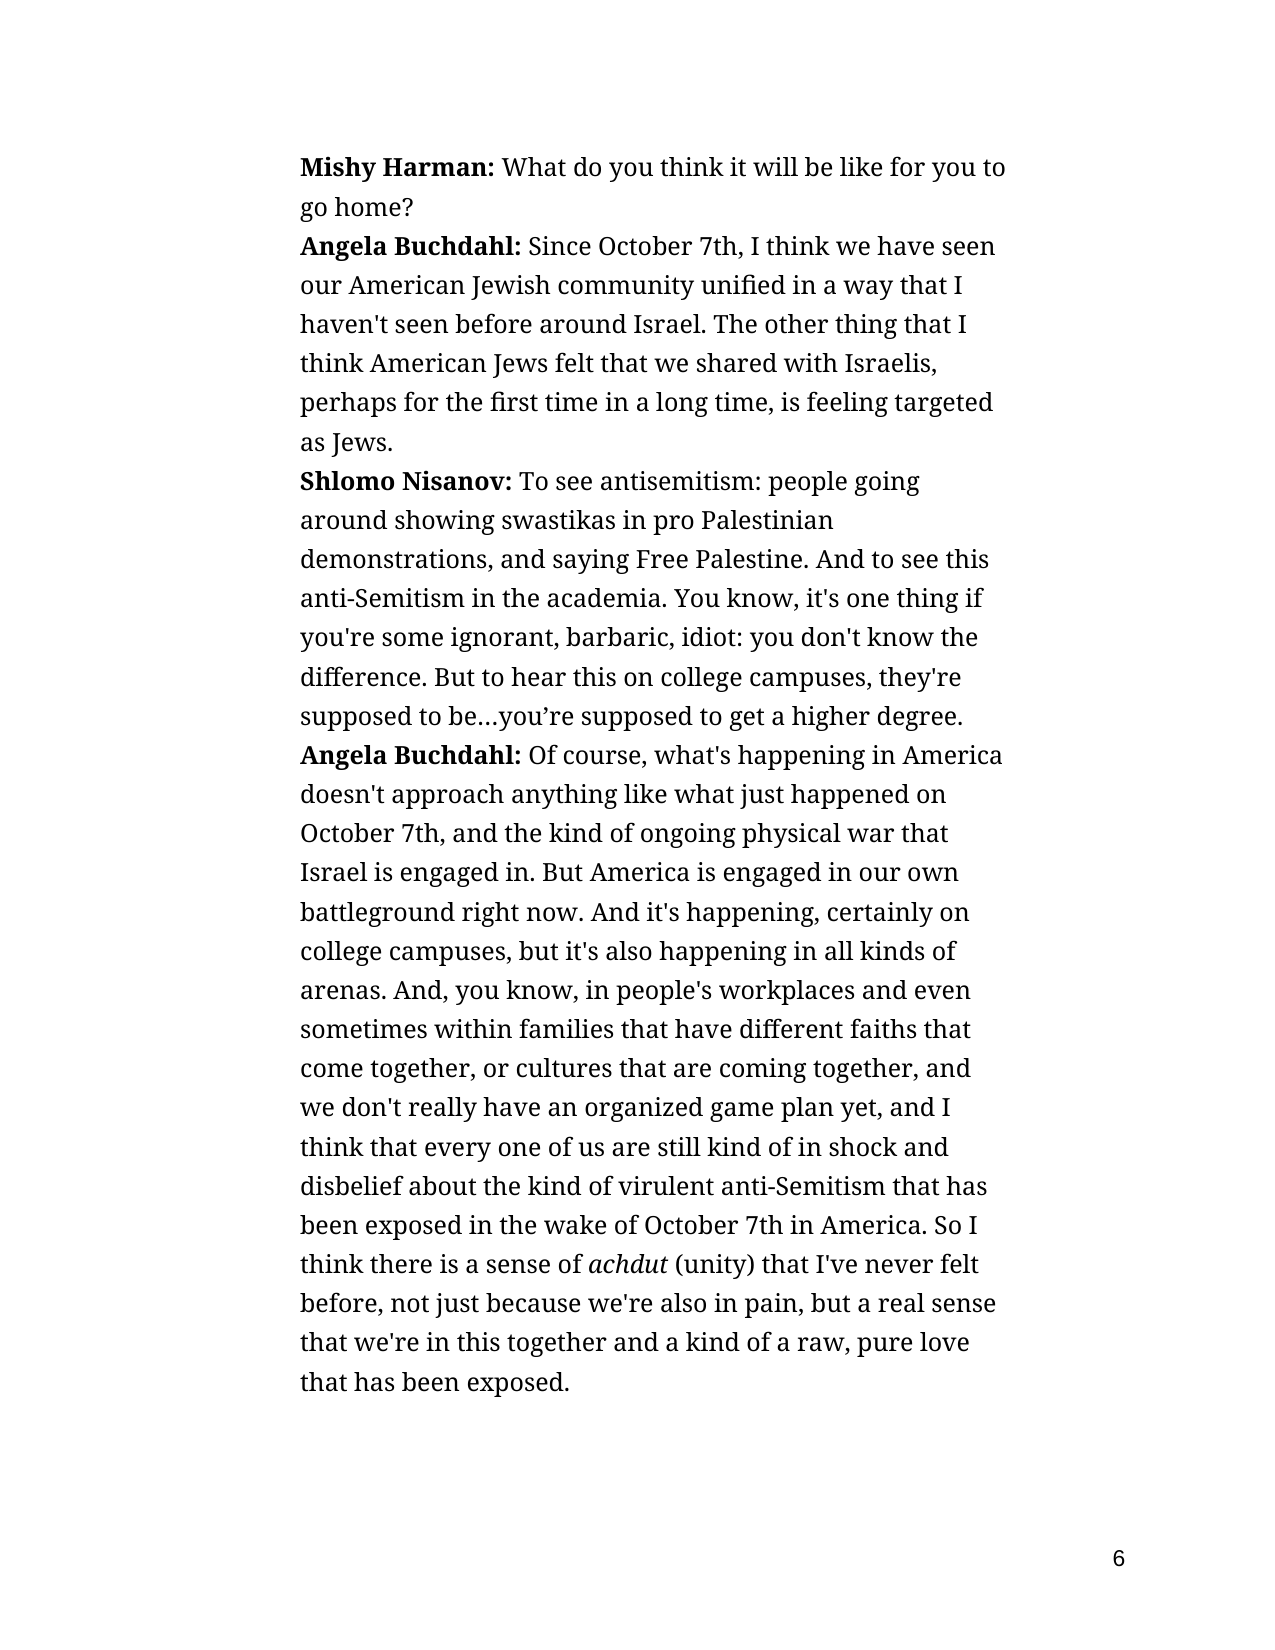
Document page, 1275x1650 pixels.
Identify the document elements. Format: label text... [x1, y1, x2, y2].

text Angela Buchdahl: Since October 7th, I think we have seen our American Jewish community unified in a way that I haven't seen before around Israel. The other thing that I think American Jews felt that we shared with Israelis, perhaps for the first time in a long time, is feeling targeted as Jews. [300, 228, 1009, 458]
text Mishy Harman: What do you think it will be like for you to go home? [300, 150, 1009, 223]
text Angela Buchdahl: Of course, what's happening in America doesn't approach anything like what just happened on October 7th, and the kind of ongoing physical war that Israel is engaged in. But America is engaged in our own battleground right now. And it's happening, certainly on college campuses, but it's also happening in all kinds of arenas. And, you know, in people's workplaces and even sometimes within families that have different faiths that come together, or cultures that are coming together, and we don't really have an organized game plan yet, and I think that every one of us are still kind of in shock and disbelief about the kind of virulent anti-Semitism that has been exposed in the wake of October 7th in America. So I think there is a sense of achdut (unity) that I've never felt before, not just because we're also in pain, but a real sense that we're in this together and a kind of a raw, pure love that has been exposed. [300, 737, 1009, 1398]
text Shlomo Nisanov: To see antisemitism: people going around showing swastikas in pro Palestinian demonstrations, and saying Free Palestine. And to see this anti-Semitism in the academia. You know, it's one thing if you're some ignorant, barbaric, idiot: you don't know the difference. But to hear this on college campuses, they're supposed to be…you’re supposed to get a higher degree. [300, 463, 1009, 732]
